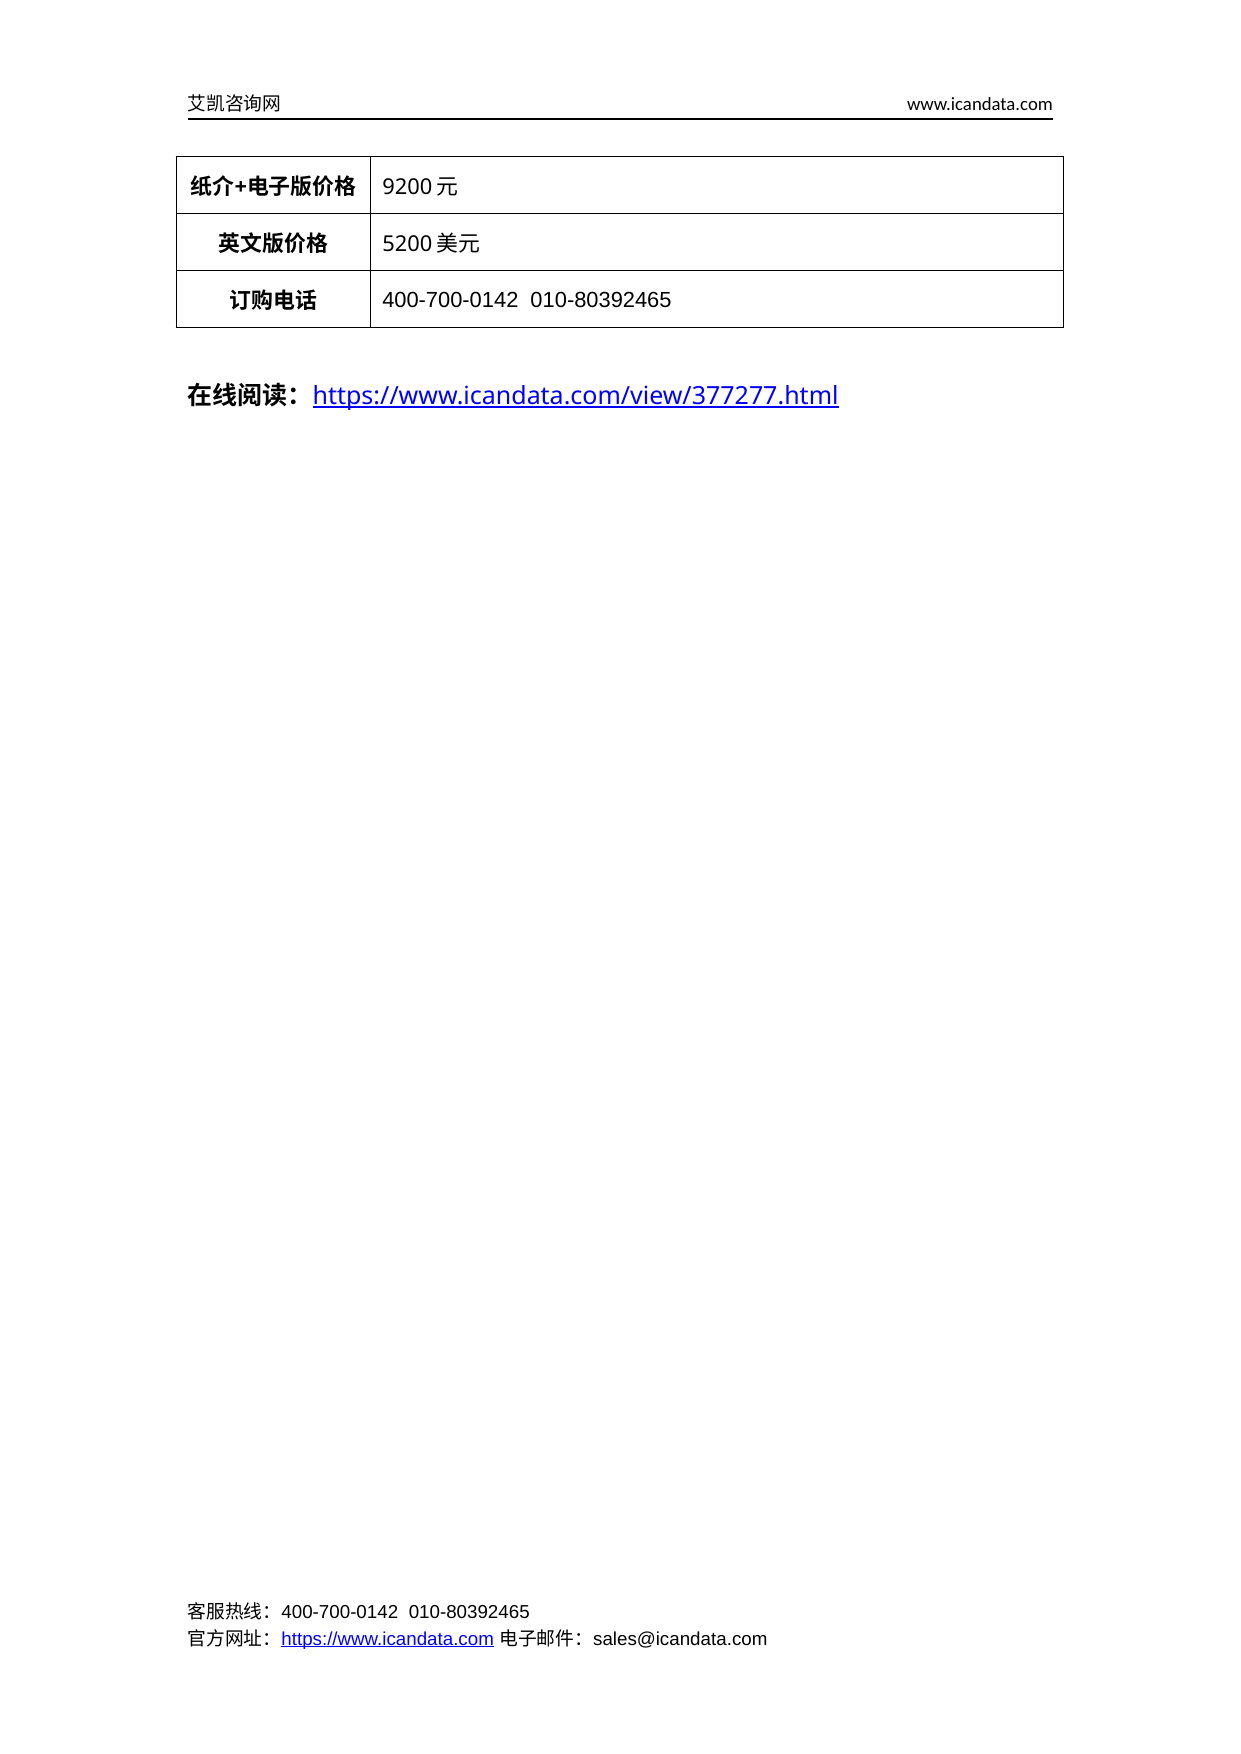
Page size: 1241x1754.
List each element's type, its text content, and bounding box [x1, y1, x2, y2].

table_cell 纸介+电子版价格 [177, 157, 370, 213]
table_cell 订购电话 [177, 271, 370, 327]
table_cell 400-700-0142 010-80392465 [371, 271, 1063, 327]
table_cell 9200元 [371, 157, 1063, 213]
table_cell 5200美元 [371, 214, 1063, 270]
table_cell 英文版价格 [177, 214, 370, 270]
text 在线阅读：https://www.icandata.com/view/377277.html [187, 361, 1053, 426]
